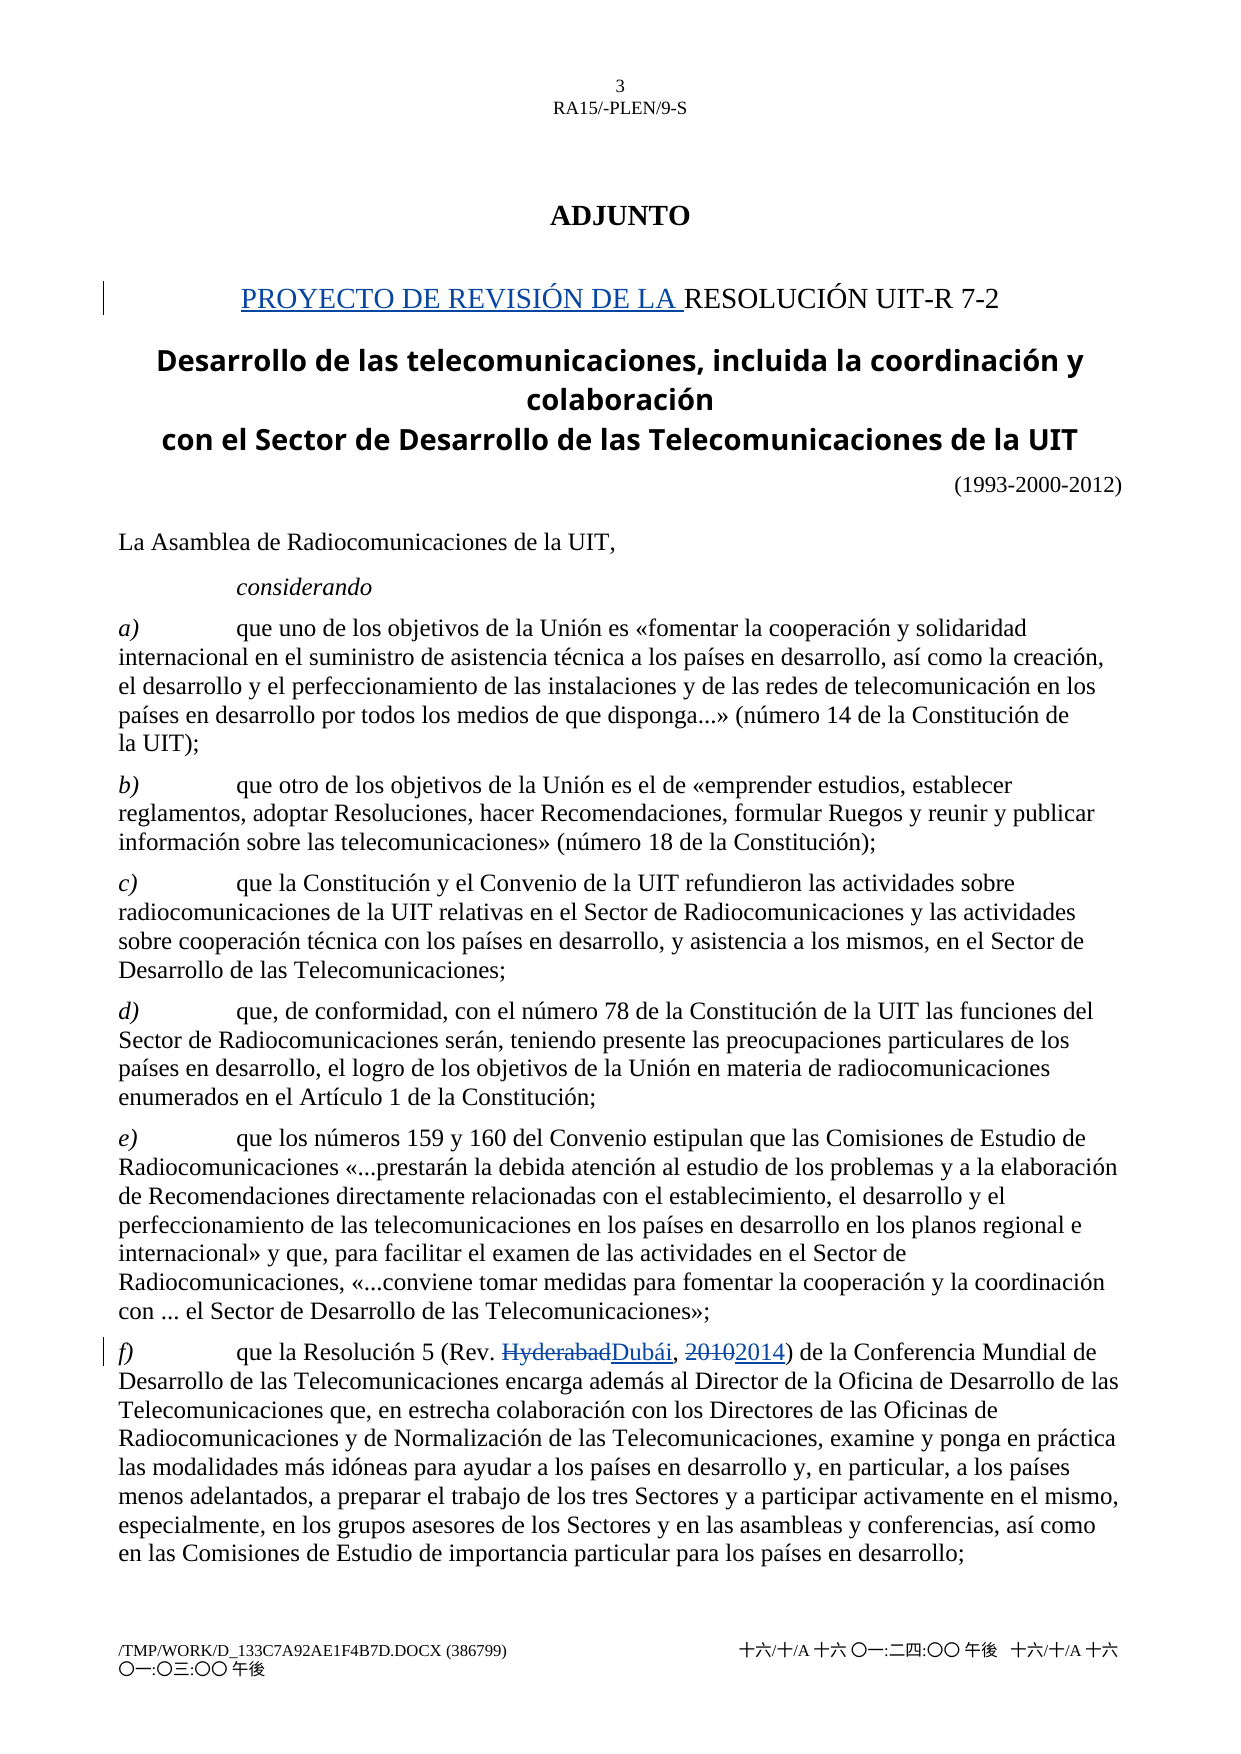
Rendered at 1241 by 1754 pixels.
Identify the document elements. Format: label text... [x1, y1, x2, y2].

text c) que la Constitución y el Convenio de la UIT refundieron las actividades sobre radiocomunicaciones de la UIT relativas en el Sector de Radiocomunicaciones y las actividades sobre cooperación técnica con los países en desarrollo, y asistencia a los mismos, en el Sector de Desarrollo de las Telecomunicaciones; [118, 868, 1122, 983]
text a) que uno de los objetivos de la Unión es «fomentar la cooperación y solidaridad internacional en el suministro de asistencia técnica a los países en desarrollo, así como la creación, el desarrollo y el perfeccionamiento de las instalaciones y de las redes de telecomunicación en los países en desarrollo por todos los medios de que disponga...» (número 14 de la Constitución de la UIT); [118, 613, 1122, 757]
text RESOLUCIÓN UIT-R 7-2 [118, 281, 1122, 315]
text e) que los números 159 y 160 del Convenio estipulan que las Comisiones de Estudio de Radiocomunicaciones «...prestarán la debida atención al estudio de los problemas y a la elaboración de Recomendaciones directamente relacionadas con el establecimiento, el desarrollo y el perfeccionamiento de las telecomunicaciones en los países en desarrollo en los planos regional e internacional» y que, para facilitar el examen de las actividades en el Sector de Radiocomunicaciones, «...conviene tomar medidas para fomentar la cooperación y la coordinación con ... el Sector de Desarrollo de las Telecomunicaciones»; [118, 1123, 1122, 1325]
text d) que, de conformidad, con el número 78 de la Constitución de la UIT las funciones del Sector de Radiocomunicaciones serán, teniendo presente las preocupaciones particulares de los países en desarrollo, el logro de los objetivos de la Unión en materia de radiocomunicaciones enumerados en el Artículo 1 de la Constitución; [118, 996, 1122, 1111]
title Desarrollo de las telecomunicaciones, incluida la coordinación y colaboración con el Sector de Desarrollo de las Telecomunicaciones de la UIT [118, 340, 1122, 459]
text b) que otro de los objetivos de la Unión es el de «emprender estudios, establecer reglamentos, adoptar Resoluciones, hacer Recomendaciones, formular Ruegos y reunir y publicar información sobre las telecomunicaciones» (número 18 de la Constitución); [118, 770, 1122, 856]
text ADJUNTO [118, 198, 1122, 231]
title La Asamblea de Radiocomunicaciones de la UIT, [118, 527, 1122, 556]
text considerando [236, 572, 1122, 601]
text (1993-2000-2012) [118, 471, 1122, 498]
text f) que la Resolución 5 (Rev. , ) de la Conferencia Mundial de Desarrollo de las Telecomunicaciones encarga además al Director de la Oficina de Desarrollo de las Telecomunicaciones que, en estrecha colaboración con los Directores de las Oficinas de Radiocomunicaciones y de Normalización de las Telecomunicaciones, examine y ponga en práctica las modalidades más idóneas para ayudar a los países en desarrollo y, en particular, a los países menos adelantados, a preparar el trabajo de los tres Sectores y a participar activamente en el mismo, especialmente, en los grupos asesores de los Sectores y en las asambleas y conferencias, así como en las Comisiones de Estudio de importancia particular para los países en desarrollo; [118, 1337, 1122, 1567]
